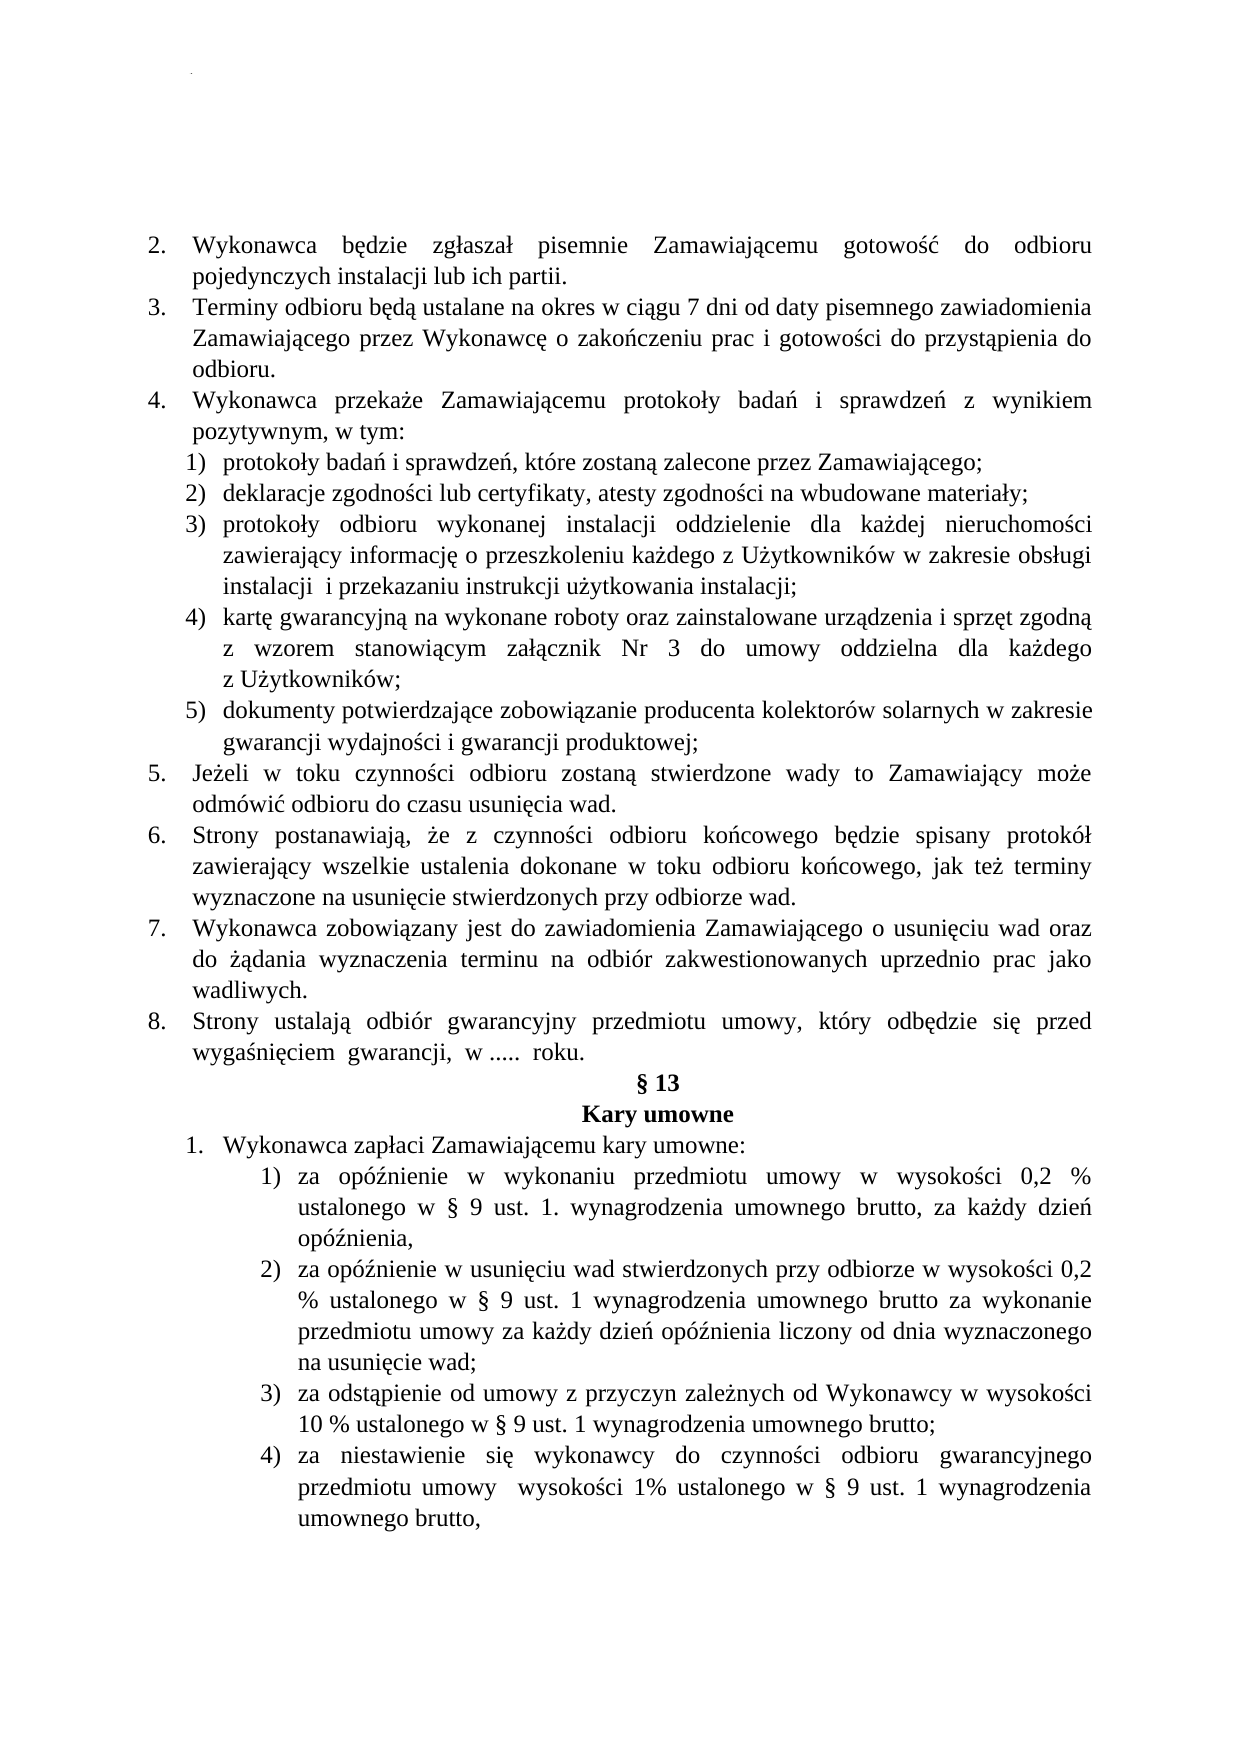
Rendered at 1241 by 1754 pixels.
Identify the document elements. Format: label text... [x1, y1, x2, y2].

list Kary umowne [223, 1099, 1093, 1128]
list Wykonawca będzie zgłaszał pisemnie Zamawiającemu gotowość do odbioru pojedynczych instalacji lub ich partii. [148, 230, 1093, 290]
list Jeżeli w toku czynności odbioru zostaną stwierdzone wady to Zamawiający może odmówić odbioru do czasu usunięcia wad. [148, 758, 1093, 817]
list za opóźnienie w usunięciu wad stwierdzonych przy odbiorze w wysokości 0,2 % ustalonego w § 9 ust. 1 wynagrodzenia umownego brutto za wykonanie przedmiotu umowy za każdy dzień opóźnienia liczony od dnia wyznaczonego na usunięcie wad; [260, 1254, 1093, 1376]
list za odstąpienie od umowy z przyczyn zależnych od Wykonawcy w wysokości 10 % ustalonego w § 9 ust. 1 wynagrodzenia umownego brutto; [260, 1378, 1093, 1438]
list za opóźnienie w wykonaniu przedmiotu umowy w wysokości 0,2 % ustalonego w § 9 ust. 1. wynagrodzenia umownego brutto, za każdy dzień opóźnienia, [260, 1161, 1093, 1252]
list protokoły odbioru wykonanej instalacji oddzielenie dla każdej nieruchomości zawierający informację o przeszkoleniu każdego z Użytkowników w zakresie obsługi instalacji i przekazaniu instrukcji użytkowania instalacji; [185, 509, 1093, 600]
list Strony postanawiają, że z czynności odbioru końcowego będzie spisany protokół zawierający wszelkie ustalenia dokonane w toku odbioru końcowego, jak też terminy wyznaczone na usunięcie stwierdzonych przy odbiorze wad. [148, 820, 1093, 911]
list kartę gwarancyjną na wykonane roboty oraz zainstalowane urządzenia i sprzęt zgodną z wzorem stanowiącym załącznik Nr 3 do umowy oddzielna dla każdego z Użytkowników; [185, 602, 1093, 693]
list Strony ustalają odbiór gwarancyjny przedmiotu umowy, który odbędzie się przed wygaśnięciem gwarancji, w ..... roku. [148, 1006, 1093, 1066]
list Wykonawca zobowiązany jest do zawiadomienia Zamawiającego o usunięciu wad oraz do żądania wyznaczenia terminu na odbiór zakwestionowanych uprzednio prac jako wadliwych. [148, 913, 1093, 1004]
list Wykonawca zapłaci Zamawiającemu kary umowne: [185, 1130, 1093, 1159]
list Wykonawca przekaże Zamawiającemu protokoły badań i sprawdzeń z wynikiem pozytywnym, w tym: [148, 385, 1093, 445]
list Terminy odbioru będą ustalane na okres w ciągu 7 dni od daty pisemnego zawiadomienia Zamawiającego przez Wykonawcę o zakończeniu prac i gotowości do przystąpienia do odbioru. [148, 292, 1093, 383]
list dokumenty potwierdzające zobowiązanie producenta kolektorów solarnych w zakresie gwarancji wydajności i gwarancji produktowej; [185, 696, 1093, 755]
list § 13 [223, 1068, 1093, 1097]
list za niestawienie się wykonawcy do czynności odbioru gwarancyjnego przedmiotu umowy wysokości 1% ustalonego w § 9 ust. 1 wynagrodzenia umownego brutto, [260, 1441, 1093, 1531]
list protokoły badań i sprawdzeń, które zostaną zalecone przez Zamawiającego; [185, 447, 1093, 476]
list deklaracje zgodności lub certyfikaty, atesty zgodności na wbudowane materiały; [185, 478, 1093, 507]
